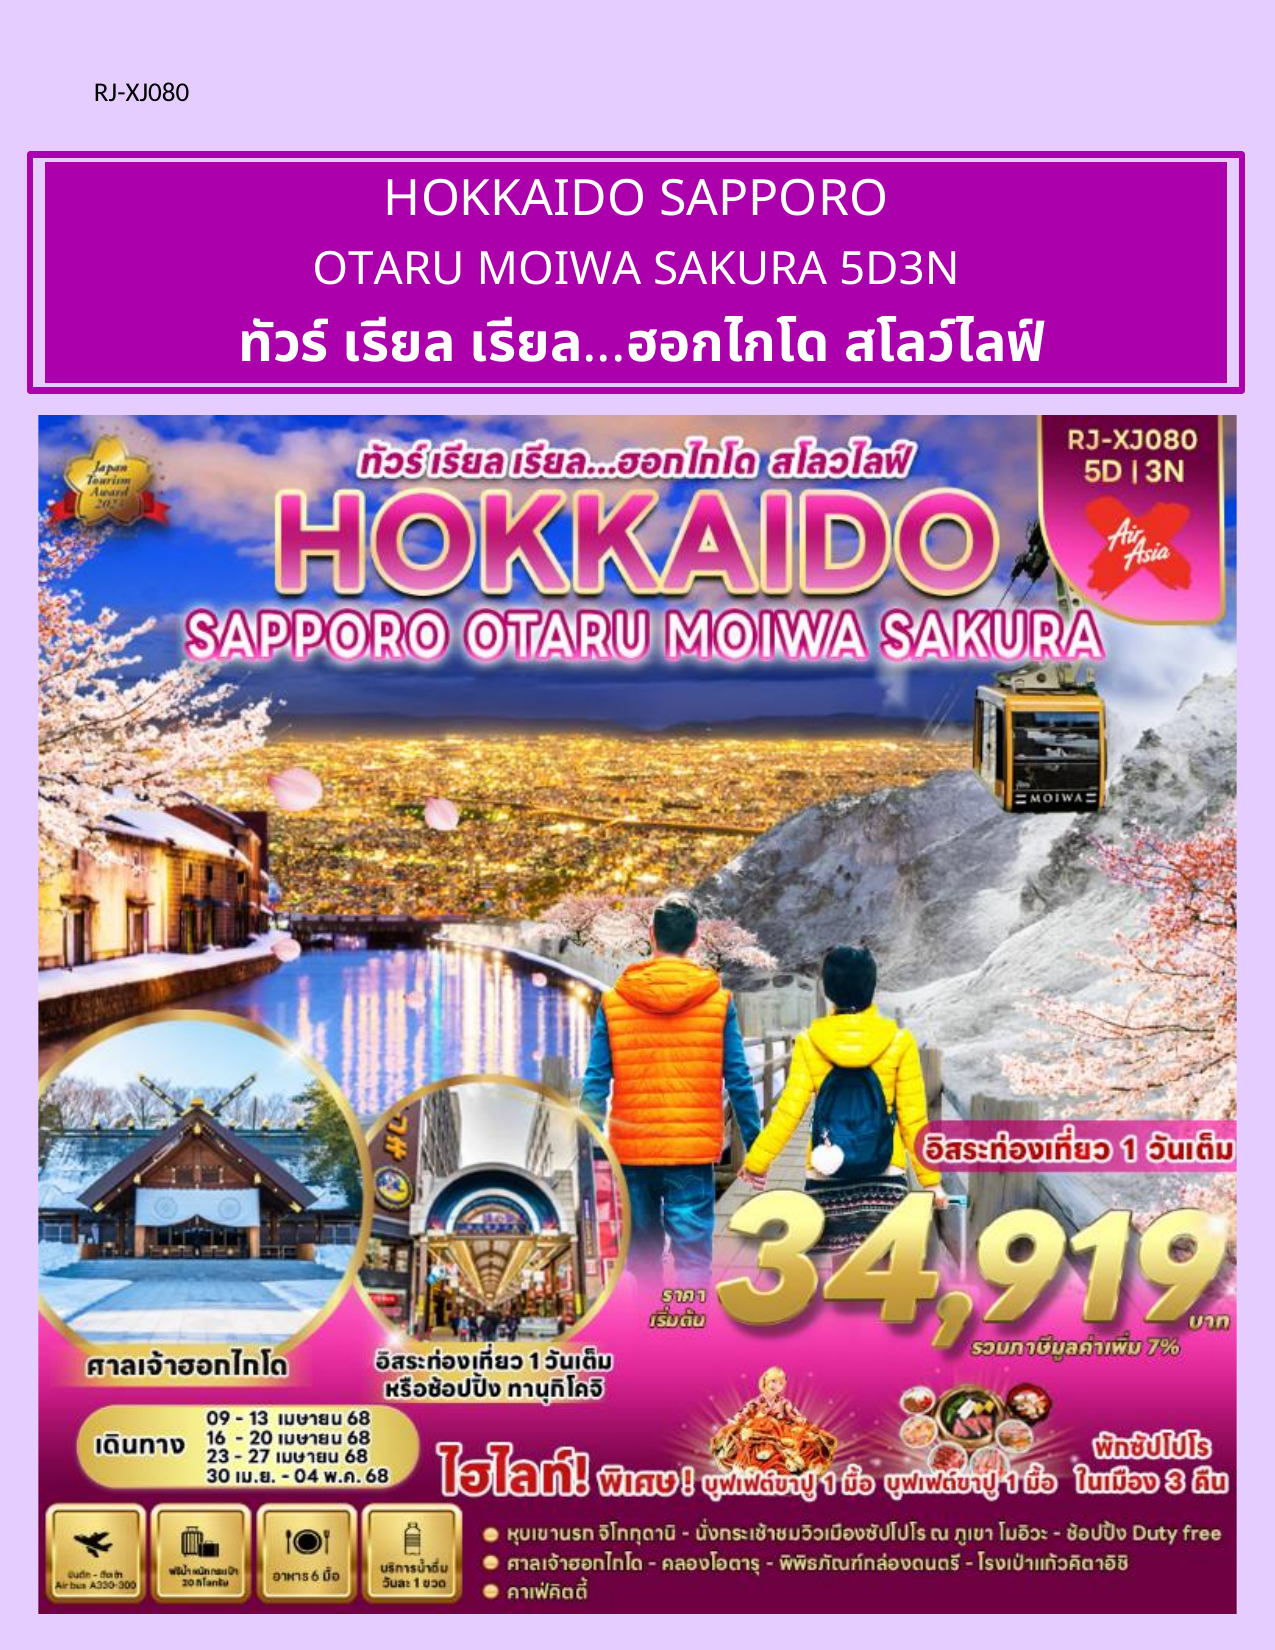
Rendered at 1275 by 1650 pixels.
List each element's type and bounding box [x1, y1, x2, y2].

picture [38, 415, 1237, 1614]
